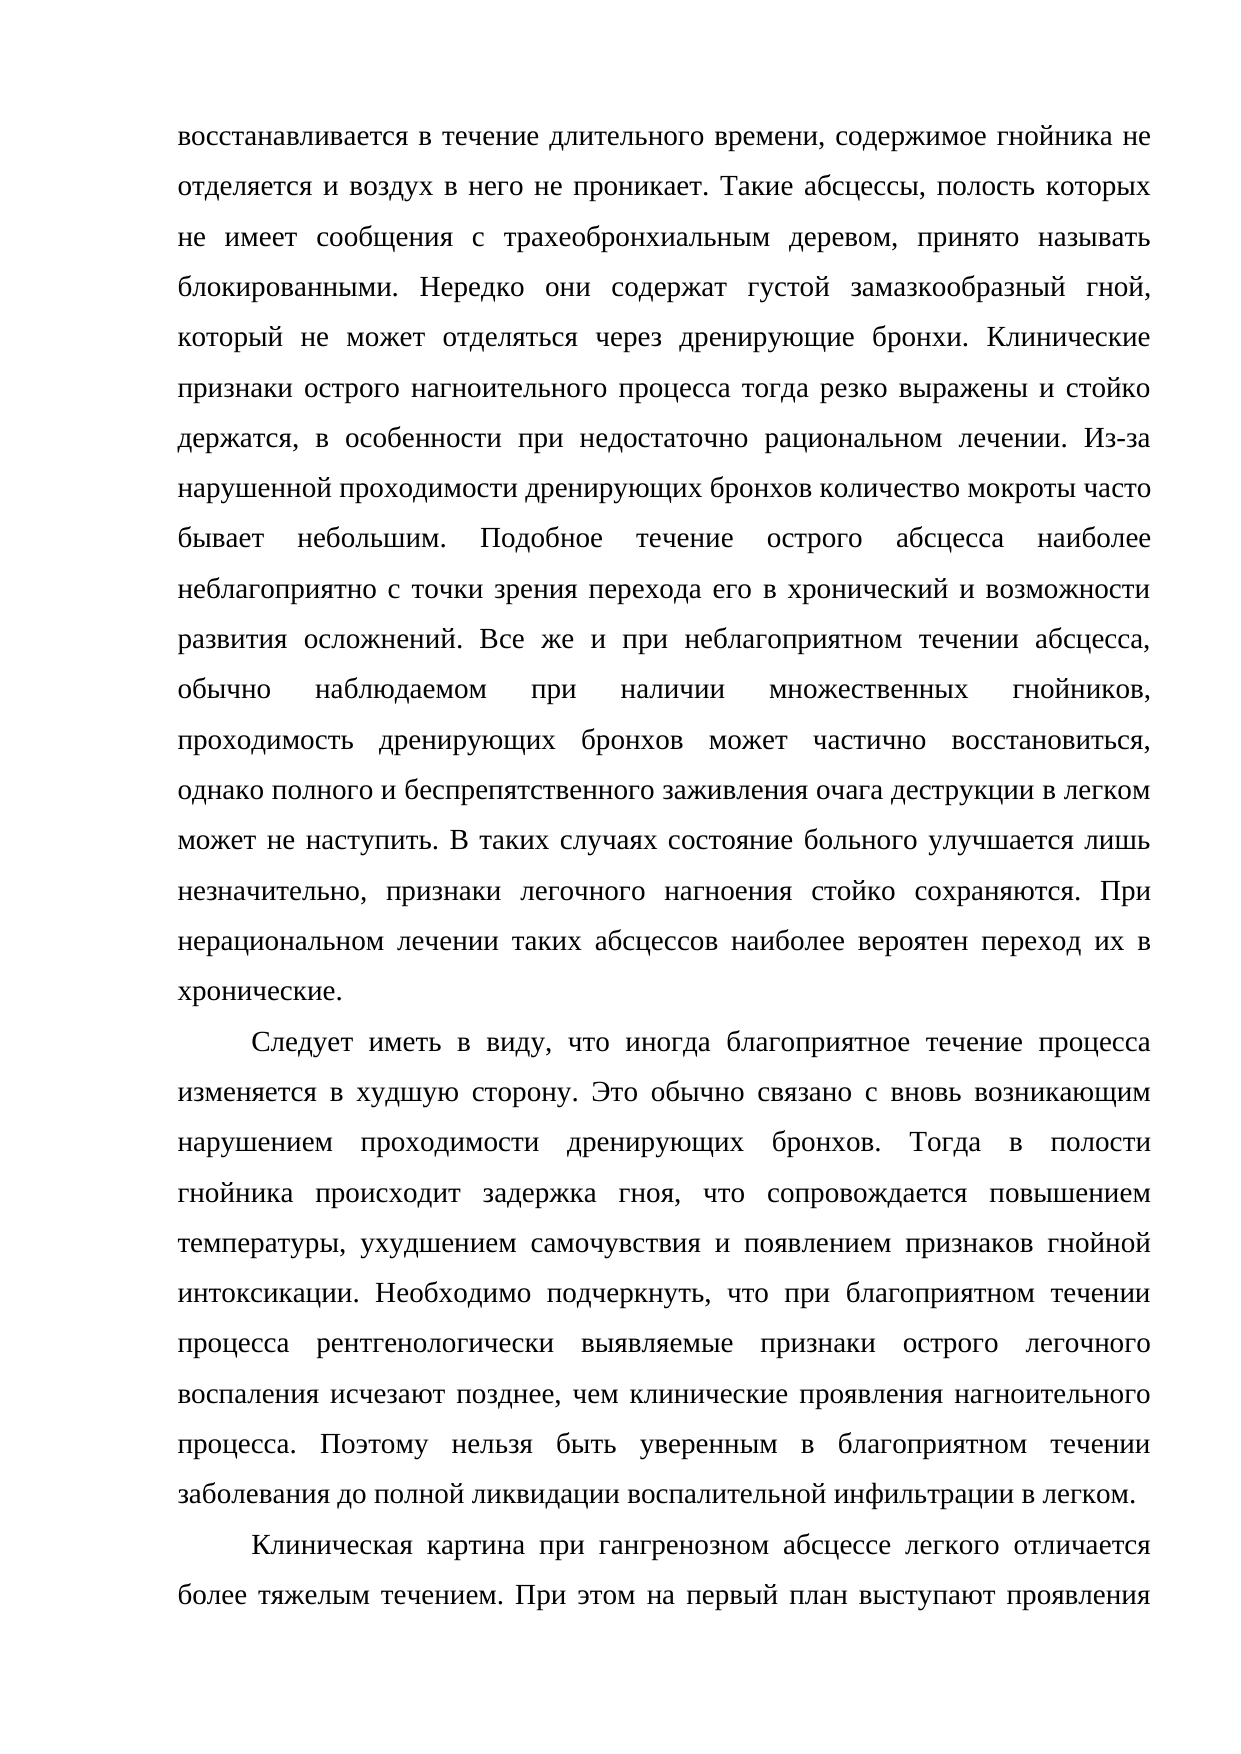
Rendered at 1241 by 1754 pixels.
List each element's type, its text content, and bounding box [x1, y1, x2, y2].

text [177, 118, 1152, 1007]
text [177, 1527, 1152, 1611]
text Следует иметь в виду, что иногда благоприятное течение процесса изменяется в худшую сторону. Это обычно связано с вновь возникающим нарушением проходимости дренирующих бронхов. Тогда в полости гнойника происходит задержка гноя, что сопровождается повышением температуры, ухудшением самочувствия и появлением признаков гнойной интоксикации. Необходимо подчеркнуть, что при благоприятном течении процесса рентгенологически выявляемые признаки острого легочного воспаления исчезают позднее, чем клинические проявления нагноительного процесса. Поэтому нельзя быть уверенным в благоприятном течении заболевания до полной ликвидации воспалительной инфильтрации в легком. [177, 1024, 1152, 1510]
